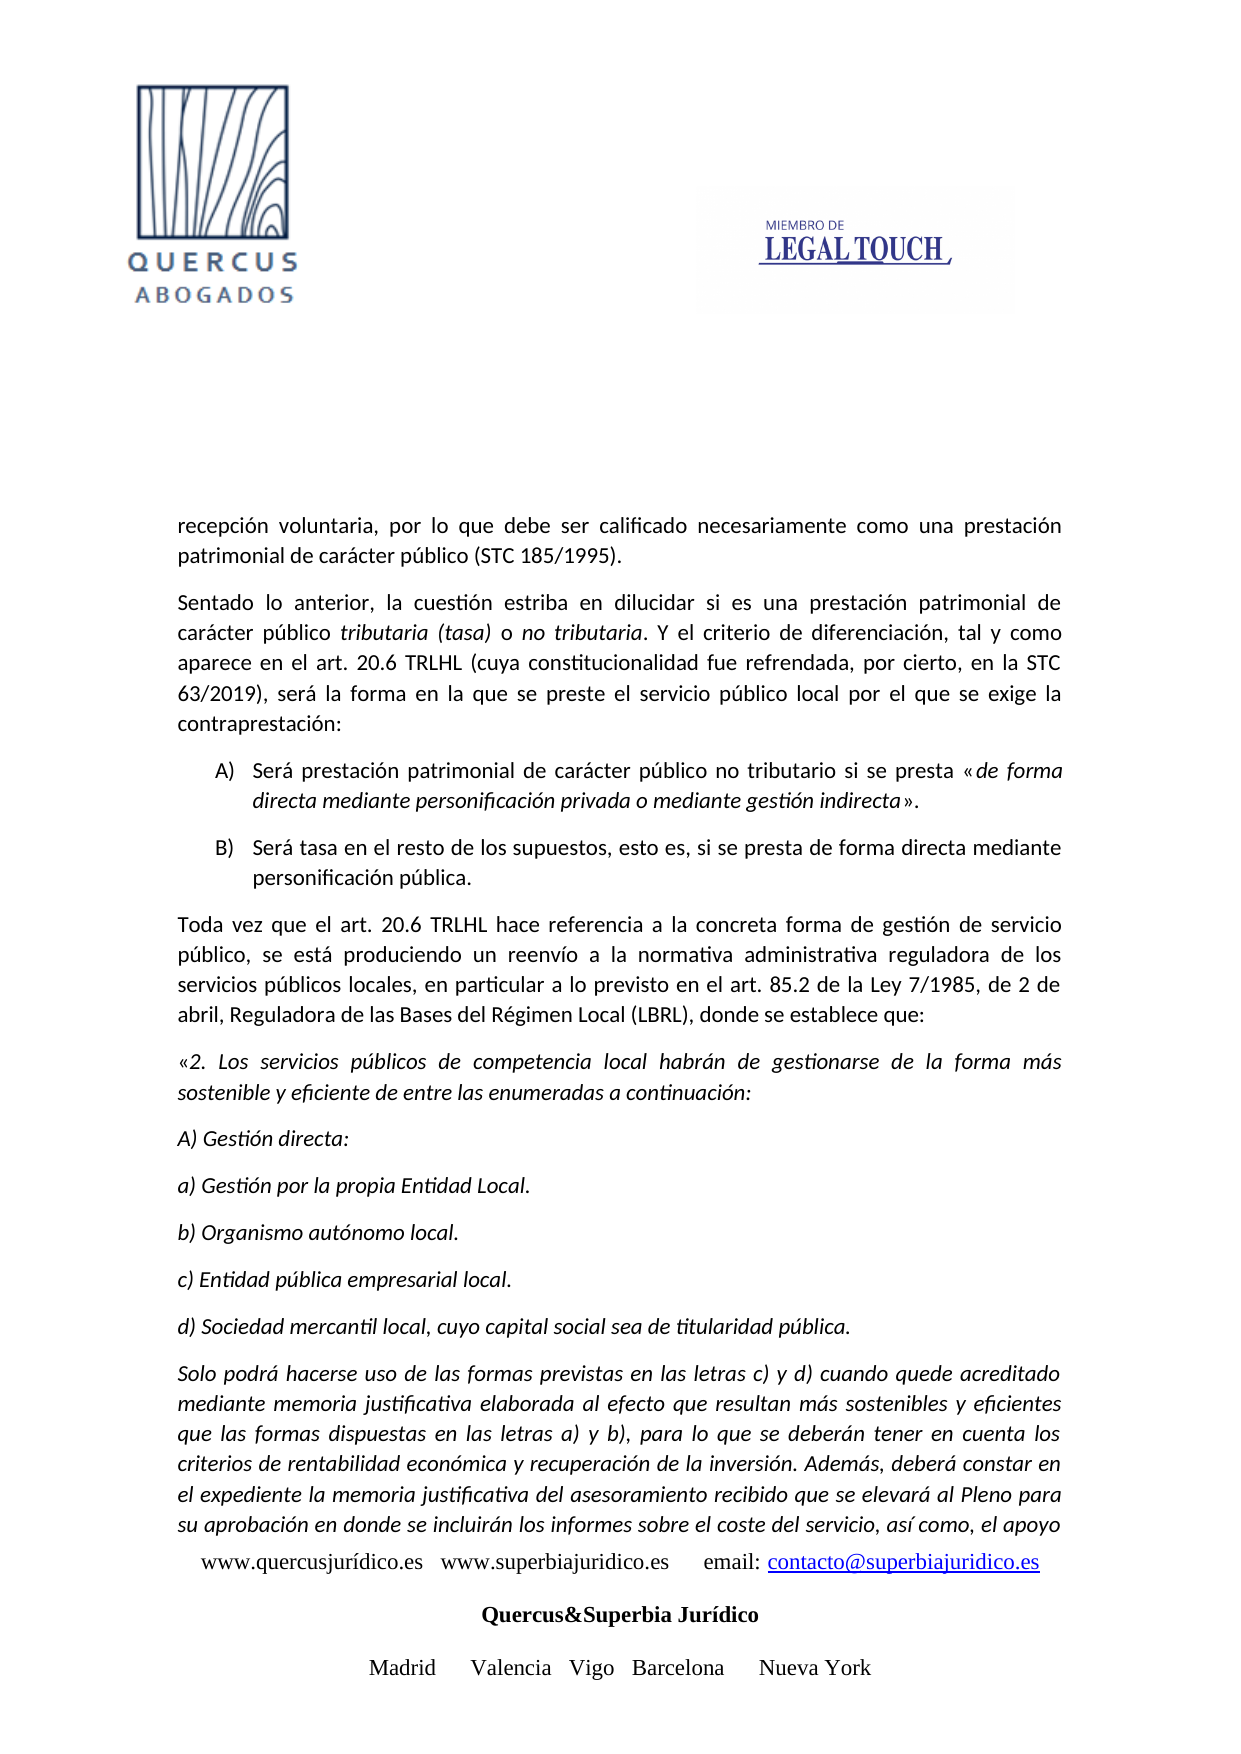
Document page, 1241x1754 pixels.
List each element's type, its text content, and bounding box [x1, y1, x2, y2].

picture [125, 80, 311, 314]
text Sentado lo anterior, la cuestión estriba en dilucidar si es una prestación patrimonial de carácter público tributaria (tasa) o no tributaria. Y el criterio de diferenciación, tal y como aparece en el art. 20.6 TRLHL (cuya constitucionalidad fue refrendada, por cierto, en la STC 63/2019), será la forma en la que se preste el servicio público local por el que se exige la contraprestación: [177, 588, 1063, 737]
text c) Entidad pública empresarial local. [177, 1265, 1063, 1293]
text Toda vez que el art. 20.6 TRLHL hace referencia a la concreta forma de gestión de servicio público, se está produciendo un reenvío a la normativa administrativa reguladora de los servicios públicos locales, en particular a lo previsto en el art. 85.2 de la Ley 7/1985, de 2 de abril, Reguladora de las Bases del Régimen Local (LBRL), donde se establece que: [177, 910, 1063, 1028]
list Será prestación patrimonial de carácter público no tributario si se presta «de forma directa mediante personificación privada o mediante gestión indirecta». [215, 756, 1063, 814]
list Será tasa en el resto de los supuestos, esto es, si se presta de forma directa mediante personificación pública. [215, 833, 1063, 891]
text A) Gestión directa: [177, 1124, 1063, 1152]
text d) Sociedad mercantil local, cuyo capital social sea de titularidad pública. [177, 1312, 1063, 1340]
text «2. Los servicios públicos de competencia local habrán de gestionarse de la forma más sostenible y eficiente de entre las enumeradas a continuación: [177, 1047, 1063, 1106]
text b) Organismo autónomo local. [177, 1218, 1063, 1246]
text a) Gestión por la propia Entidad Local. [177, 1171, 1063, 1199]
picture [696, 186, 1015, 314]
